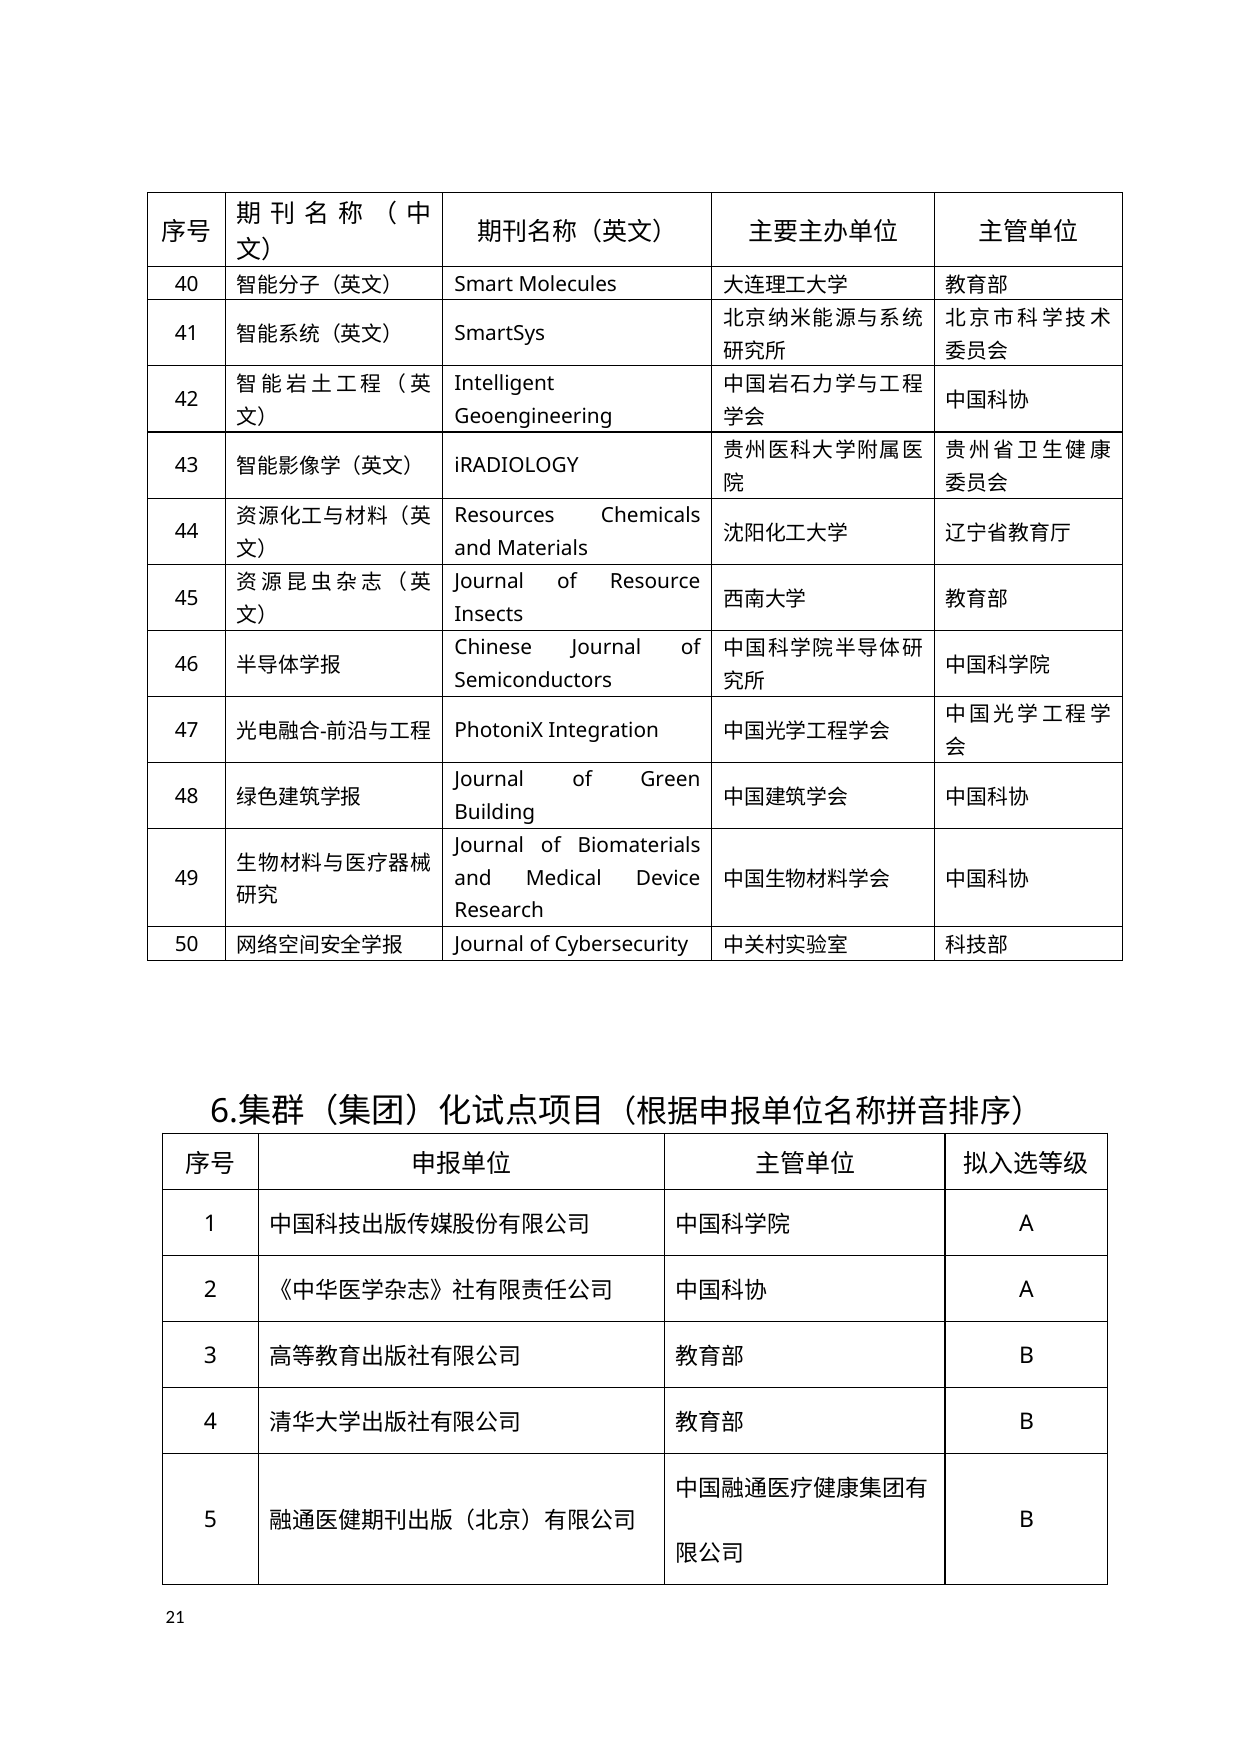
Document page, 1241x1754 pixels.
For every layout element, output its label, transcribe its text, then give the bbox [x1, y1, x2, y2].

table_cell 《中华医学杂志》社有限责任公司 [259, 1256, 664, 1321]
table_cell Smart Molecules [443, 267, 711, 299]
table_cell 中关村实验室 [712, 927, 934, 960]
table_cell Journal of Resource Insects [443, 565, 711, 629]
table_cell 中国光学工程学会 [935, 697, 1122, 762]
table_cell 智能岩土工程（英文） [226, 366, 442, 431]
table_cell 中国建筑学会 [712, 763, 934, 828]
table_cell 高等教育出版社有限公司 [259, 1322, 664, 1387]
table_cell 40 [148, 267, 225, 299]
table_cell 46 [148, 631, 225, 696]
table_cell 中国科技出版传媒股份有限公司 [259, 1190, 664, 1255]
table_cell 中国科协 [935, 829, 1122, 926]
table_cell 中国光学工程学会 [712, 697, 934, 762]
table_cell 中国科学院 [935, 631, 1122, 696]
table_header 主管单位 [665, 1134, 944, 1189]
table_cell iRADIOLOGY [443, 433, 711, 497]
table_cell 中国科协 [935, 366, 1122, 431]
table_cell 贵州省卫生健康委员会 [935, 433, 1122, 497]
table_cell Intelligent Geoengineering [443, 366, 711, 431]
table_cell 44 [148, 499, 225, 563]
table_header 期刊名称（英文） [443, 193, 711, 266]
table_cell 3 [163, 1322, 258, 1387]
table_cell 45 [148, 565, 225, 629]
table_cell 43 [148, 433, 225, 497]
table_cell 智能影像学（英文） [226, 433, 442, 497]
table_header 序号 [148, 193, 225, 266]
table_cell 教育部 [665, 1322, 944, 1387]
table_cell 49 [148, 829, 225, 926]
table_cell 绿色建筑学报 [226, 763, 442, 828]
text 6.集群（集团）化试点项目（根据申报单位名称拼音排序） [165, 1084, 1087, 1132]
table_cell PhotoniX Integration [443, 697, 711, 762]
table_cell 中国科学院半导体研究所 [712, 631, 934, 696]
table_cell 融通医健期刊出版（北京）有限公司 [259, 1454, 664, 1584]
table_cell B [946, 1388, 1107, 1453]
table_header 期刊名称（中文） [226, 193, 442, 266]
table_cell A [946, 1190, 1107, 1255]
table_cell 北京市科学技术委员会 [935, 300, 1122, 365]
table_cell 北京纳米能源与系统研究所 [712, 300, 934, 365]
table_cell Journal of Cybersecurity [443, 927, 711, 960]
table_cell SmartSys [443, 300, 711, 365]
table_cell 2 [163, 1256, 258, 1321]
table_header 拟入选等级 [946, 1134, 1107, 1189]
table_cell 50 [148, 927, 225, 960]
table_cell 1 [163, 1190, 258, 1255]
table_cell 资源昆虫杂志（英文） [226, 565, 442, 629]
table_cell 教育部 [935, 565, 1122, 629]
table_cell 光电融合-前沿与工程 [226, 697, 442, 762]
table_cell Journal of Biomaterials and Medical Device Research [443, 829, 711, 926]
table_cell 5 [163, 1454, 258, 1584]
table_cell 教育部 [935, 267, 1122, 299]
table_cell 4 [163, 1388, 258, 1453]
table_cell 中国科学院 [665, 1190, 944, 1255]
table_cell Journal of Green Building [443, 763, 711, 828]
table_header 序号 [163, 1134, 258, 1189]
table_cell 中国生物材料学会 [712, 829, 934, 926]
table_cell 网络空间安全学报 [226, 927, 442, 960]
table_cell 半导体学报 [226, 631, 442, 696]
table_cell 中国岩石力学与工程学会 [712, 366, 934, 431]
table_cell 41 [148, 300, 225, 365]
table_cell 科技部 [935, 927, 1122, 960]
table_cell A [946, 1256, 1107, 1321]
table_cell 清华大学出版社有限公司 [259, 1388, 664, 1453]
table_cell 中国融通医疗健康集团有限公司 [665, 1454, 944, 1584]
table_cell 资源化工与材料（英文） [226, 499, 442, 563]
table_cell 教育部 [665, 1388, 944, 1453]
table_cell B [946, 1454, 1107, 1584]
table_cell 大连理工大学 [712, 267, 934, 299]
table_cell 辽宁省教育厅 [935, 499, 1122, 563]
table_header 申报单位 [259, 1134, 664, 1189]
table_cell 中国科协 [935, 763, 1122, 828]
table_cell 47 [148, 697, 225, 762]
table_header 主要主办单位 [712, 193, 934, 266]
table_cell 智能分子（英文） [226, 267, 442, 299]
table_cell 42 [148, 366, 225, 431]
table_cell 沈阳化工大学 [712, 499, 934, 563]
table_cell B [946, 1322, 1107, 1387]
table_cell 生物材料与医疗器械研究 [226, 829, 442, 926]
table_cell Chinese Journal of Semiconductors [443, 631, 711, 696]
table_cell 贵州医科大学附属医院 [712, 433, 934, 497]
table_cell 中国科协 [665, 1256, 944, 1321]
table_cell 智能系统（英文） [226, 300, 442, 365]
table_cell 西南大学 [712, 565, 934, 629]
table_header 主管单位 [935, 193, 1122, 266]
table_cell Resources Chemicals and Materials [443, 499, 711, 563]
table_cell 48 [148, 763, 225, 828]
